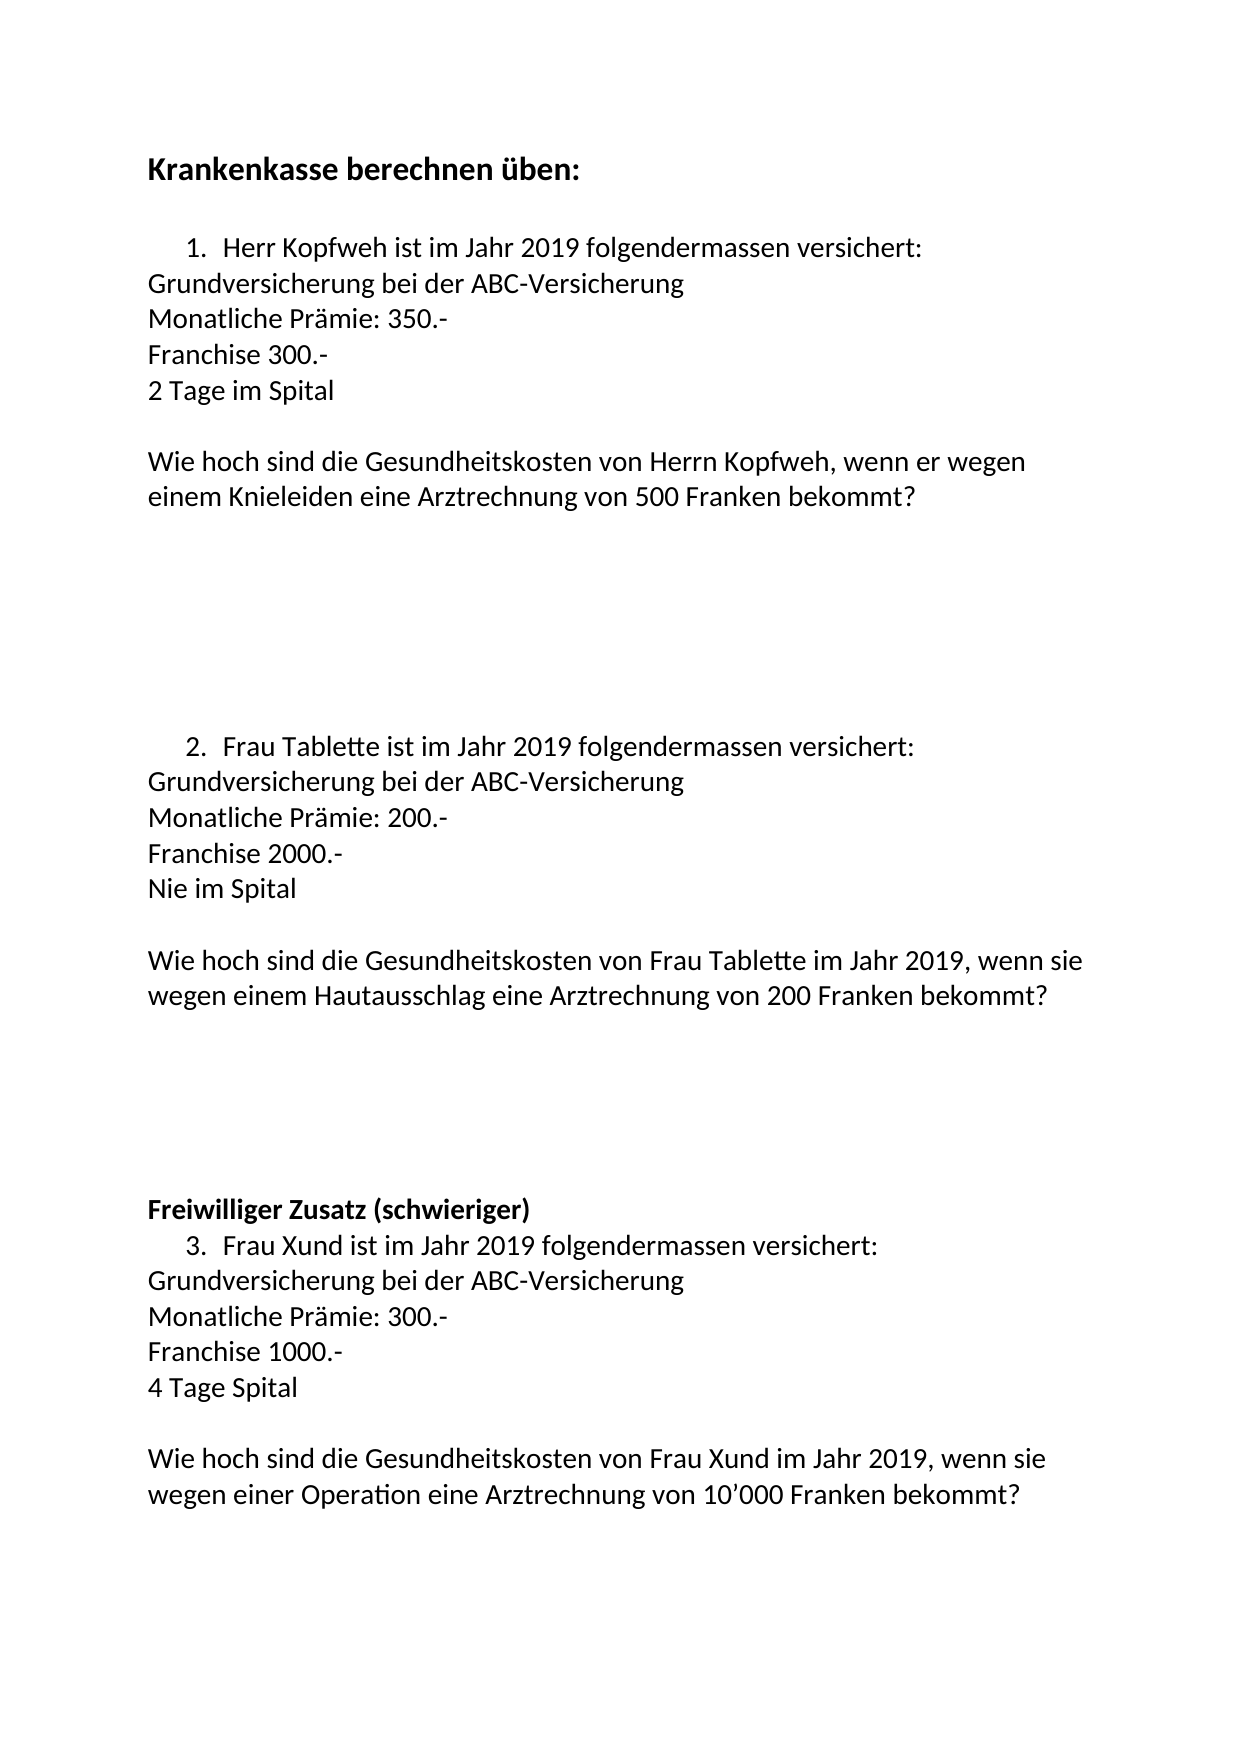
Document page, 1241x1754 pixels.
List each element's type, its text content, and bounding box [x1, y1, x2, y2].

text Freiwilliger Zusatz (schwieriger) [148, 1191, 1093, 1227]
text Monatliche Prämie: 300.- [148, 1298, 1093, 1333]
text Wie hoch sind die Gesundheitskosten von Frau Tablette im Jahr 2019, wenn sie wegen einem Hautausschlag eine Arztrechnung von 200 Franken bekommt? [148, 942, 1093, 1013]
text Monatliche Prämie: 200.- [148, 799, 1093, 835]
text Nie im Spital [148, 870, 1093, 906]
text Grundversicherung bei der ABC-Versicherung [148, 1262, 1093, 1298]
text Krankenkasse berechnen üben: [148, 148, 1093, 188]
text Franchise 300.- [148, 336, 1093, 372]
list Herr Kopfweh ist im Jahr 2019 folgendermassen versichert: [185, 229, 1093, 265]
text 2 Tage im Spital [148, 372, 1093, 407]
text Wie hoch sind die Gesundheitskosten von Herrn Kopfweh, wenn er wegen einem Knieleiden eine Arztrechnung von 500 Franken bekommt? [148, 443, 1093, 514]
text Franchise 2000.- [148, 835, 1093, 870]
text Grundversicherung bei der ABC-Versicherung [148, 265, 1093, 300]
text Grundversicherung bei der ABC-Versicherung [148, 763, 1093, 799]
text 4 Tage Spital [148, 1369, 1093, 1405]
list Frau Xund ist im Jahr 2019 folgendermassen versichert: [185, 1227, 1093, 1262]
list Frau Tablette ist im Jahr 2019 folgendermassen versichert: [185, 728, 1093, 763]
text Monatliche Prämie: 350.- [148, 300, 1093, 336]
text Wie hoch sind die Gesundheitskosten von Frau Xund im Jahr 2019, wenn sie wegen einer Operation eine Arztrechnung von 10’000 Franken bekommt? [148, 1440, 1093, 1512]
text Franchise 1000.- [148, 1333, 1093, 1369]
